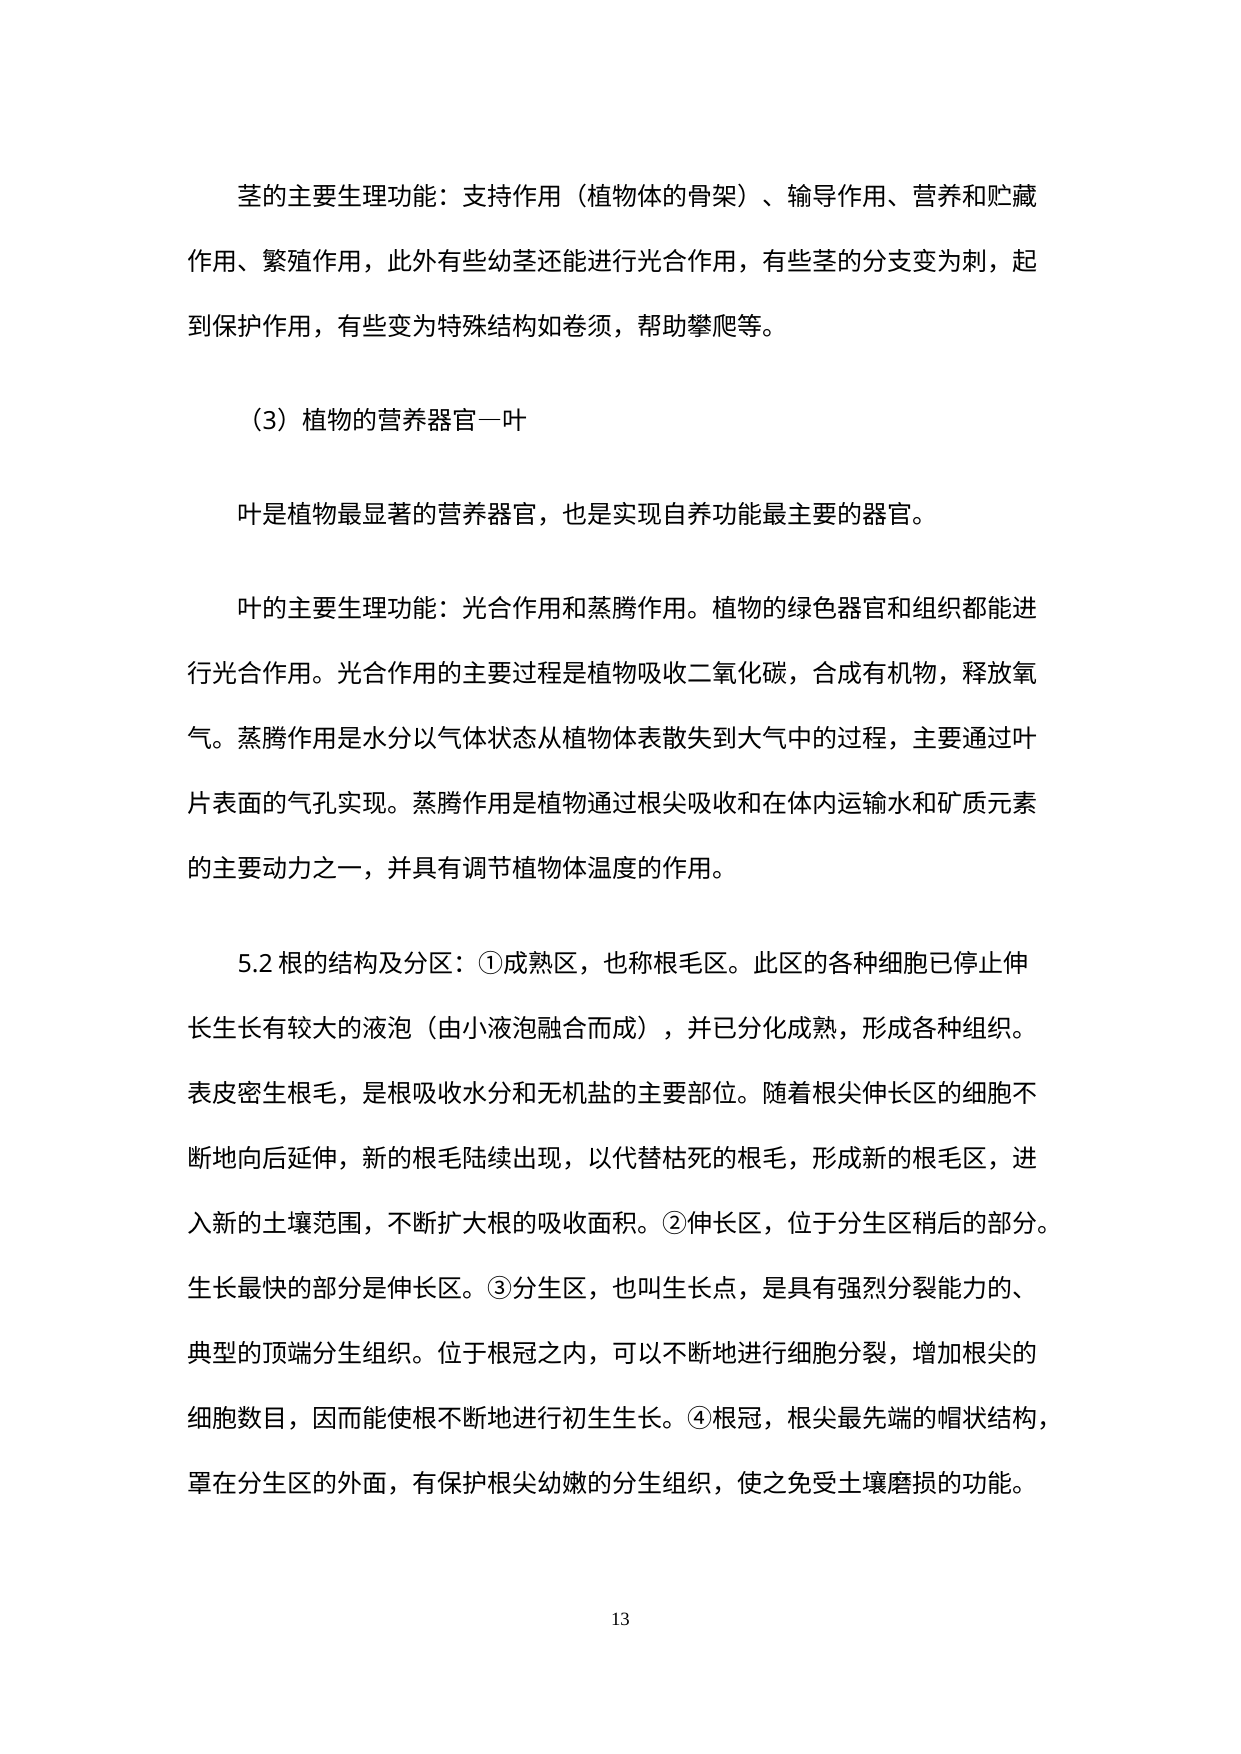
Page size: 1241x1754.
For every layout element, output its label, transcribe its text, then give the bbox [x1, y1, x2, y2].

text 叶是植物最显著的营养器官，也是实现自养功能最主要的器官。 [187, 480, 1053, 545]
text 茎的主要生理功能：支持作用（植物体的骨架）、输导作用、营养和贮藏作用、繁殖作用，此外有些幼茎还能进行光合作用，有些茎的分支变为刺，起到保护作用，有些变为特殊结构如卷须，帮助攀爬等。 [187, 162, 1053, 357]
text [187, 929, 1053, 1514]
text （3）植物的营养器官—叶 [187, 386, 1053, 451]
text 叶的主要生理功能：光合作用和蒸腾作用。植物的绿色器官和组织都能进行光合作用。光合作用的主要过程是植物吸收二氧化碳，合成有机物，释放氧气。蒸腾作用是水分以气体状态从植物体表散失到大气中的过程，主要通过叶片表面的气孔实现。蒸腾作用是植物通过根尖吸收和在体内运输水和矿质元素的主要动力之一，并具有调节植物体温度的作用。 [187, 574, 1053, 899]
